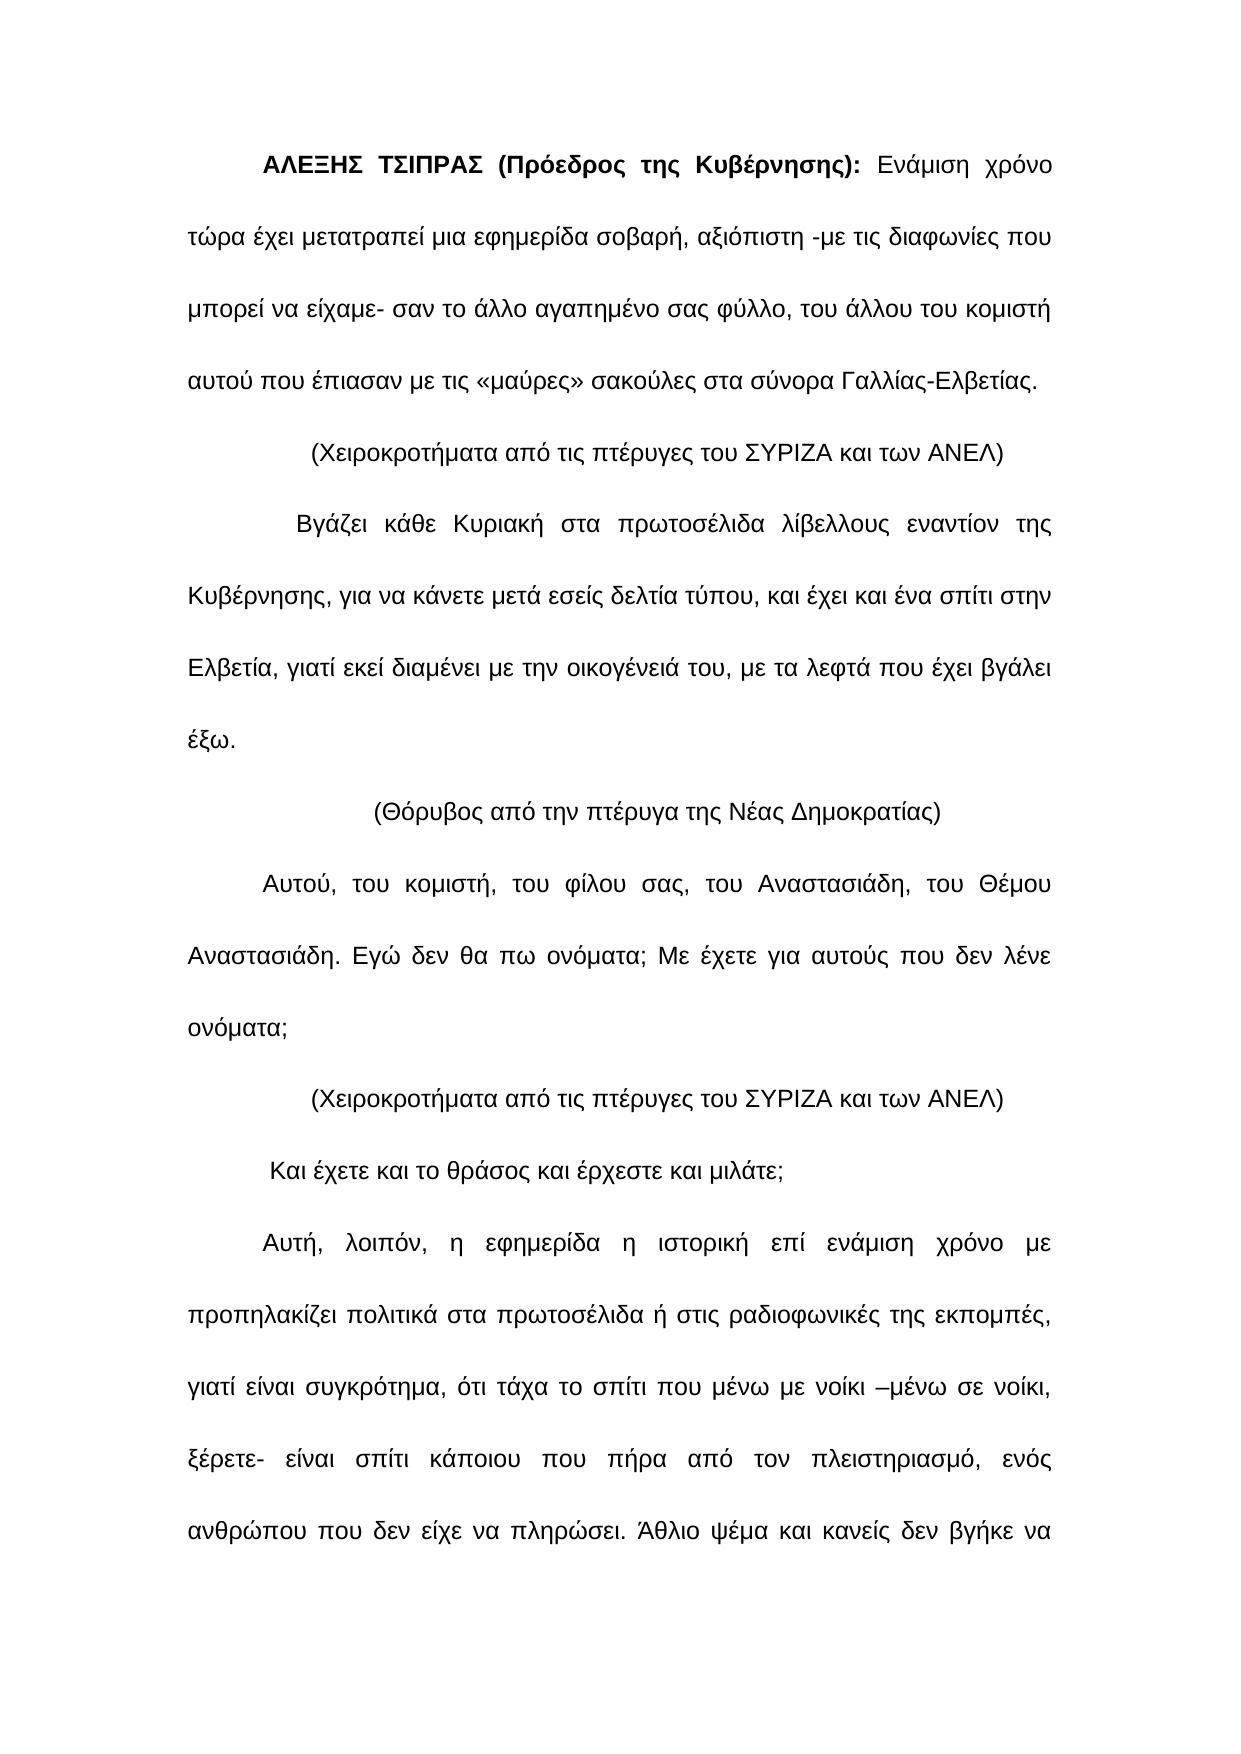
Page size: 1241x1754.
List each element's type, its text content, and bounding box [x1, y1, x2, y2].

text ΑΛΕΞΗΣ ΤΣΙΠΡΑΣ (Πρόεδρος της Κυβέρνησης): Ενάμιση χρόνο τώρα έχει μετατραπεί μια εφημερίδα σοβαρή, αξιόπιστη -με τις διαφωνίες που μπορεί να είχαμε- σαν το άλλο αγαπημένο σας φύλλο, του άλλου του κομιστή αυτού που έπιασαν με τις «μαύρες» σακούλες στα σύνορα Γαλλίας-Ελβετίας. [187, 150, 1053, 394]
text (Θόρυβος από την πτέρυγα της Νέας Δημοκρατίας) [187, 797, 1053, 826]
text Βγάζει κάθε Κυριακή στα πρωτοσέλιδα λίβελλους εναντίον της Κυβέρνησης, για να κάνετε μετά εσείς δελτία τύπου, και έχει και ένα σπίτι στην Ελβετία, γιατί εκεί διαμένει με την οικογένειά του, με τα λεφτά που έχει βγάλει έξω. [187, 509, 1053, 754]
text (Χειροκροτήματα από τις πτέρυγες του ΣΥΡΙΖΑ και των ΑΝΕΛ) [187, 1084, 1053, 1113]
text Αυτού, του κομιστή, του φίλου σας, του Αναστασιάδη, του Θέμου Αναστασιάδη. Εγώ δεν θα πω ονόματα; Με έχετε για αυτούς που δεν λένε ονόματα; [187, 869, 1053, 1041]
text Και έχετε και το θράσος και έρχεστε και μιλάτε; [187, 1156, 1053, 1185]
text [187, 1228, 1053, 1544]
text (Χειροκροτήματα από τις πτέρυγες του ΣΥΡΙΖΑ και των ΑΝΕΛ) [187, 437, 1053, 466]
